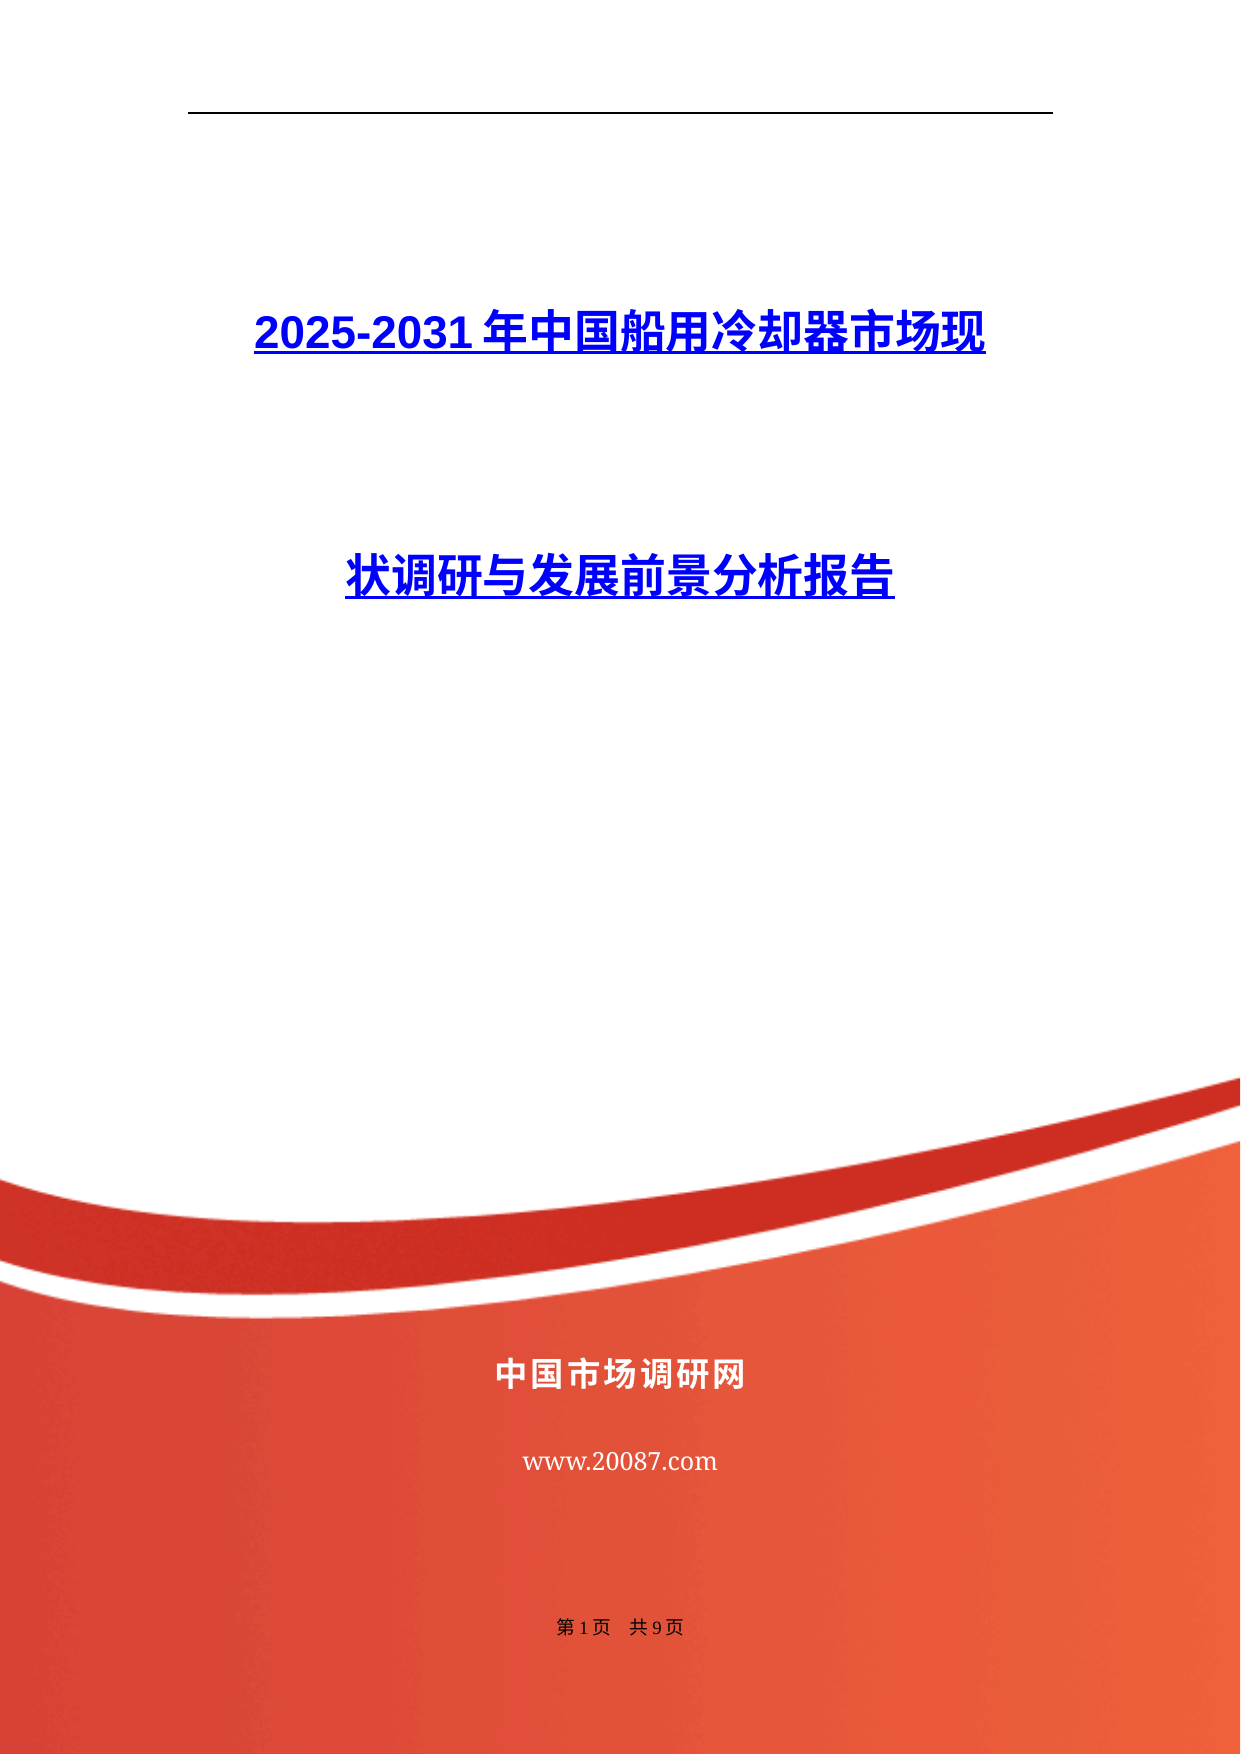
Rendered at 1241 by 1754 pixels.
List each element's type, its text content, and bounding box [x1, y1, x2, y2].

text www.20087.com [187, 1428, 1053, 1493]
subtitle 中国市场调研网 [187, 1339, 1053, 1404]
table_header 2025-2031年中国船用冷却器市场现状调研与发展前景分析报告 [188, 207, 1053, 773]
picture [0, 1006, 1241, 1754]
